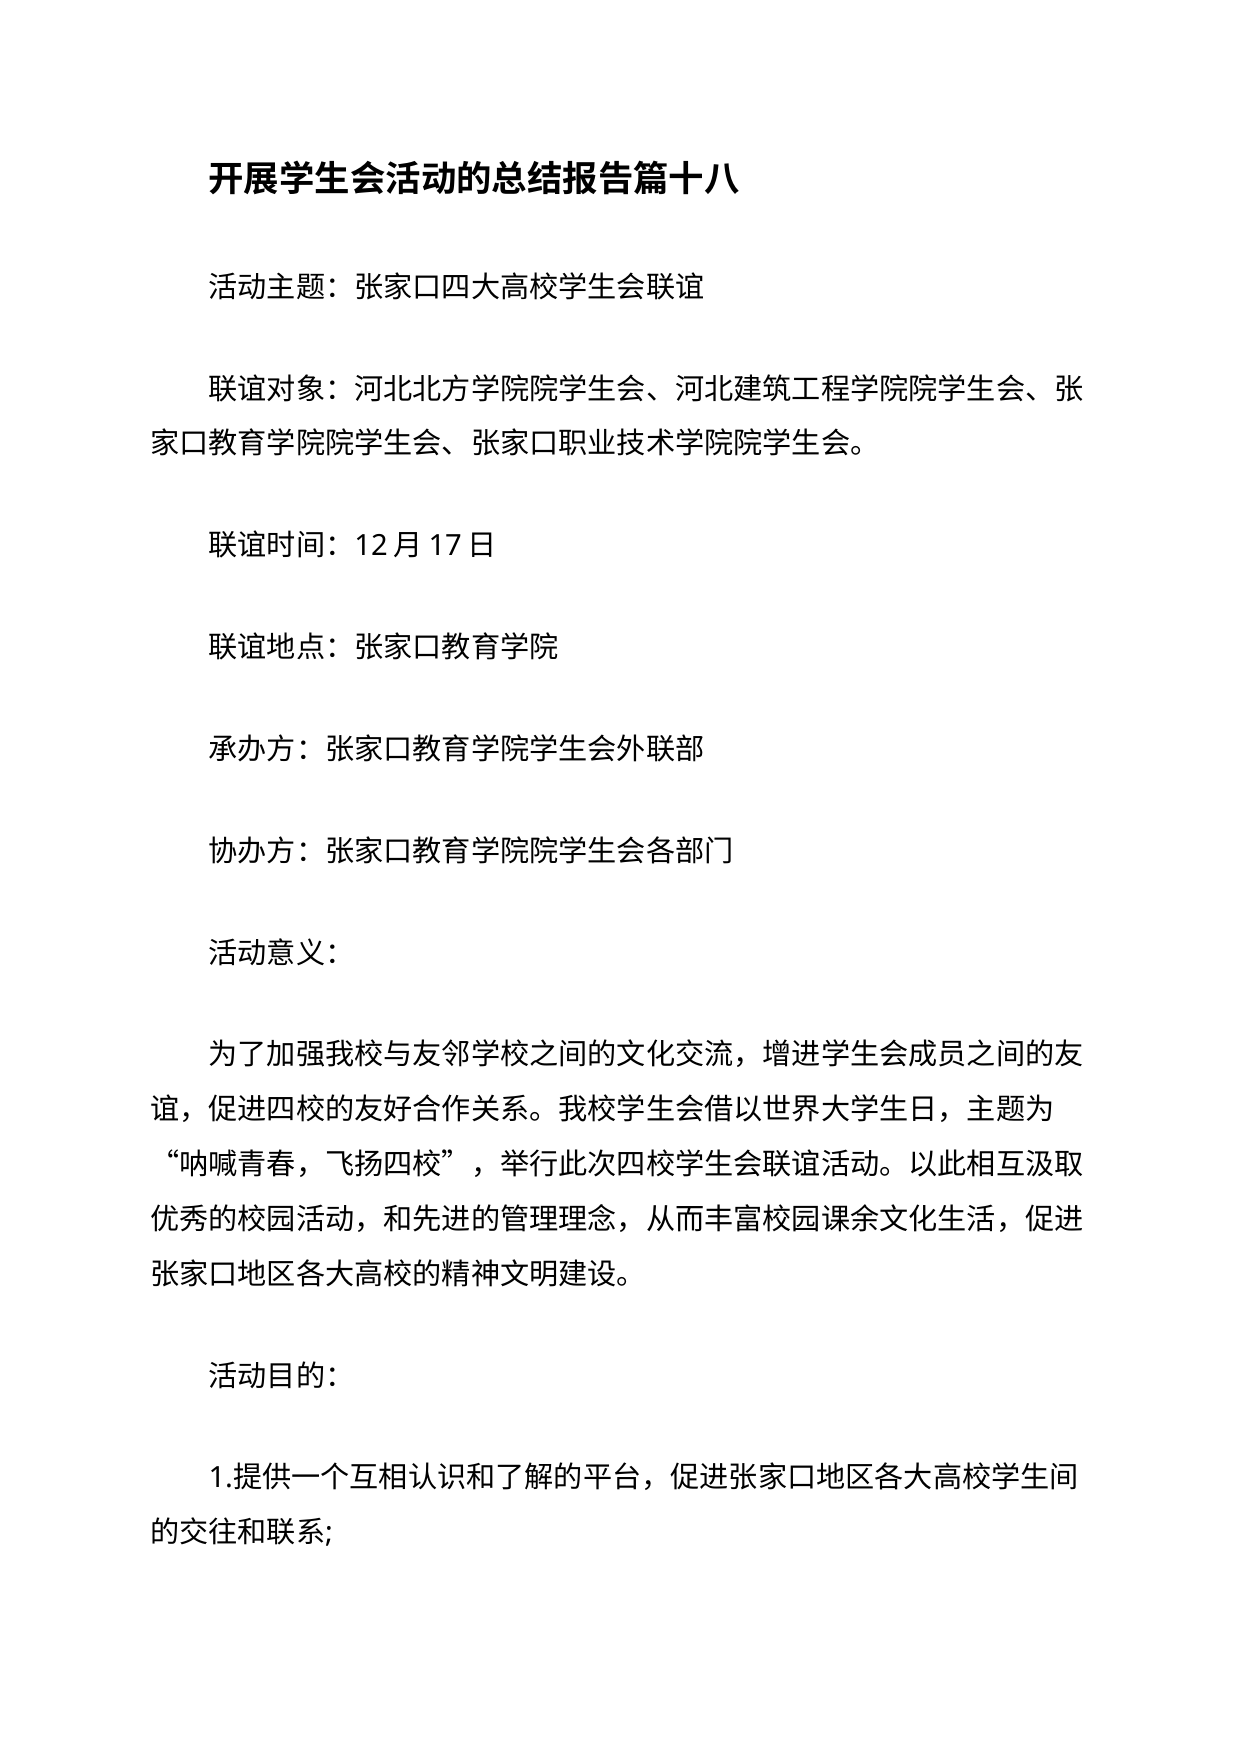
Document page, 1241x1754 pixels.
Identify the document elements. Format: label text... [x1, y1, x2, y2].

text 联谊时间：12月17日 [150, 522, 1090, 564]
text 为了加强我校与友邻学校之间的文化交流，增进学生会成员之间的友谊，促进四校的友好合作关系。我校学生会借以世界大学生日，主题为“呐喊青春，飞扬四校”，举行此次四校学生会联谊活动。以此相互汲取优秀的校园活动，和先进的管理理念，从而丰富校园课余文化生活，促进张家口地区各大高校的精神文明建设。 [150, 1031, 1090, 1293]
text 承办方：张家口教育学院学生会外联部 [150, 726, 1090, 768]
text 联谊地点：张家口教育学院 [150, 624, 1090, 666]
text 开展学生会活动的总结报告篇十八 [150, 150, 1090, 201]
text 协办方：张家口教育学院院学生会各部门 [150, 827, 1090, 870]
text 1.提供一个互相认识和了解的平台，促进张家口地区各大高校学生间的交往和联系; [150, 1454, 1090, 1551]
text 联谊对象：河北北方学院院学生会、河北建筑工程学院院学生会、张家口教育学院院学生会、张家口职业技术学院院学生会。 [150, 365, 1090, 462]
text 活动主题：张家口四大高校学生会联谊 [150, 263, 1090, 306]
text 活动意义： [150, 929, 1090, 971]
text 活动目的： [150, 1352, 1090, 1394]
